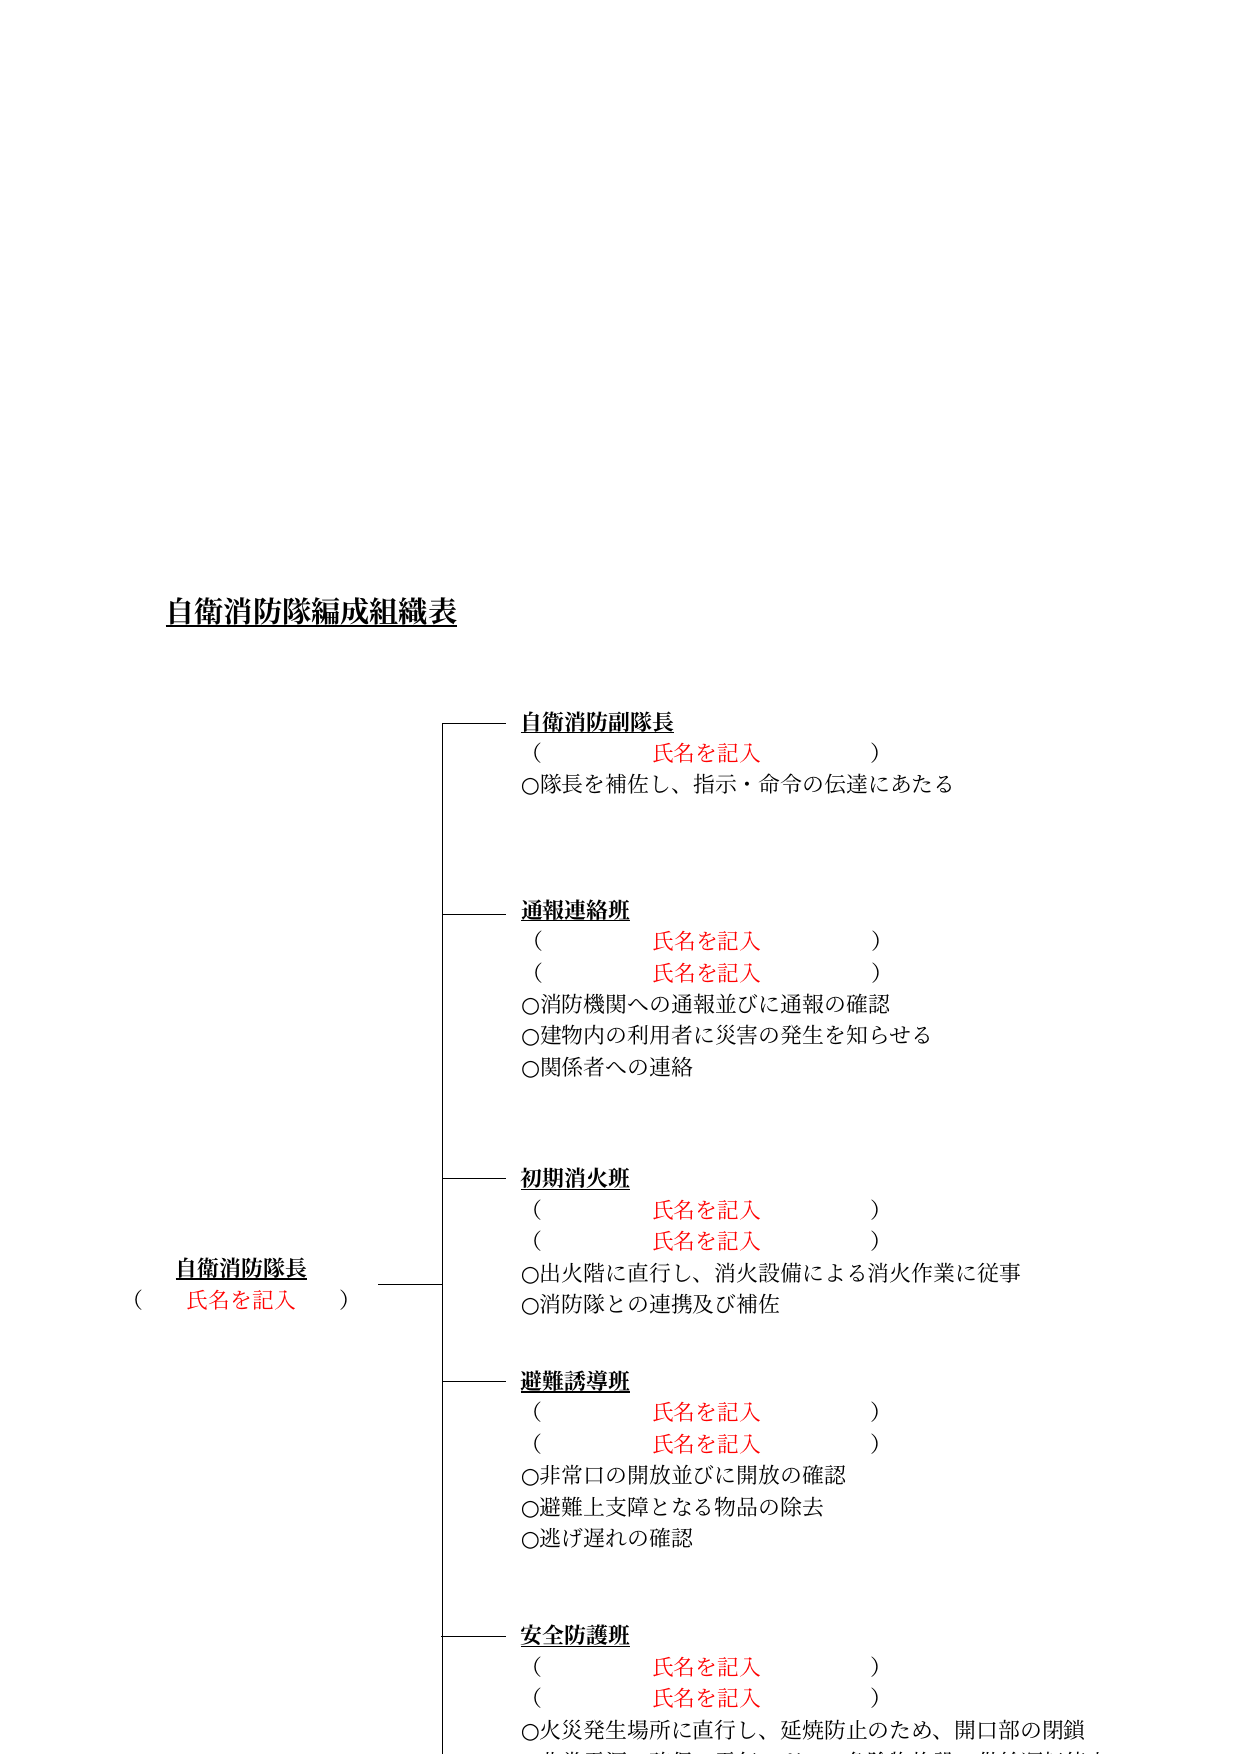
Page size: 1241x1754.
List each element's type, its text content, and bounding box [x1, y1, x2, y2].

text 自衛消防隊編成組織表 [165, 578, 1075, 641]
